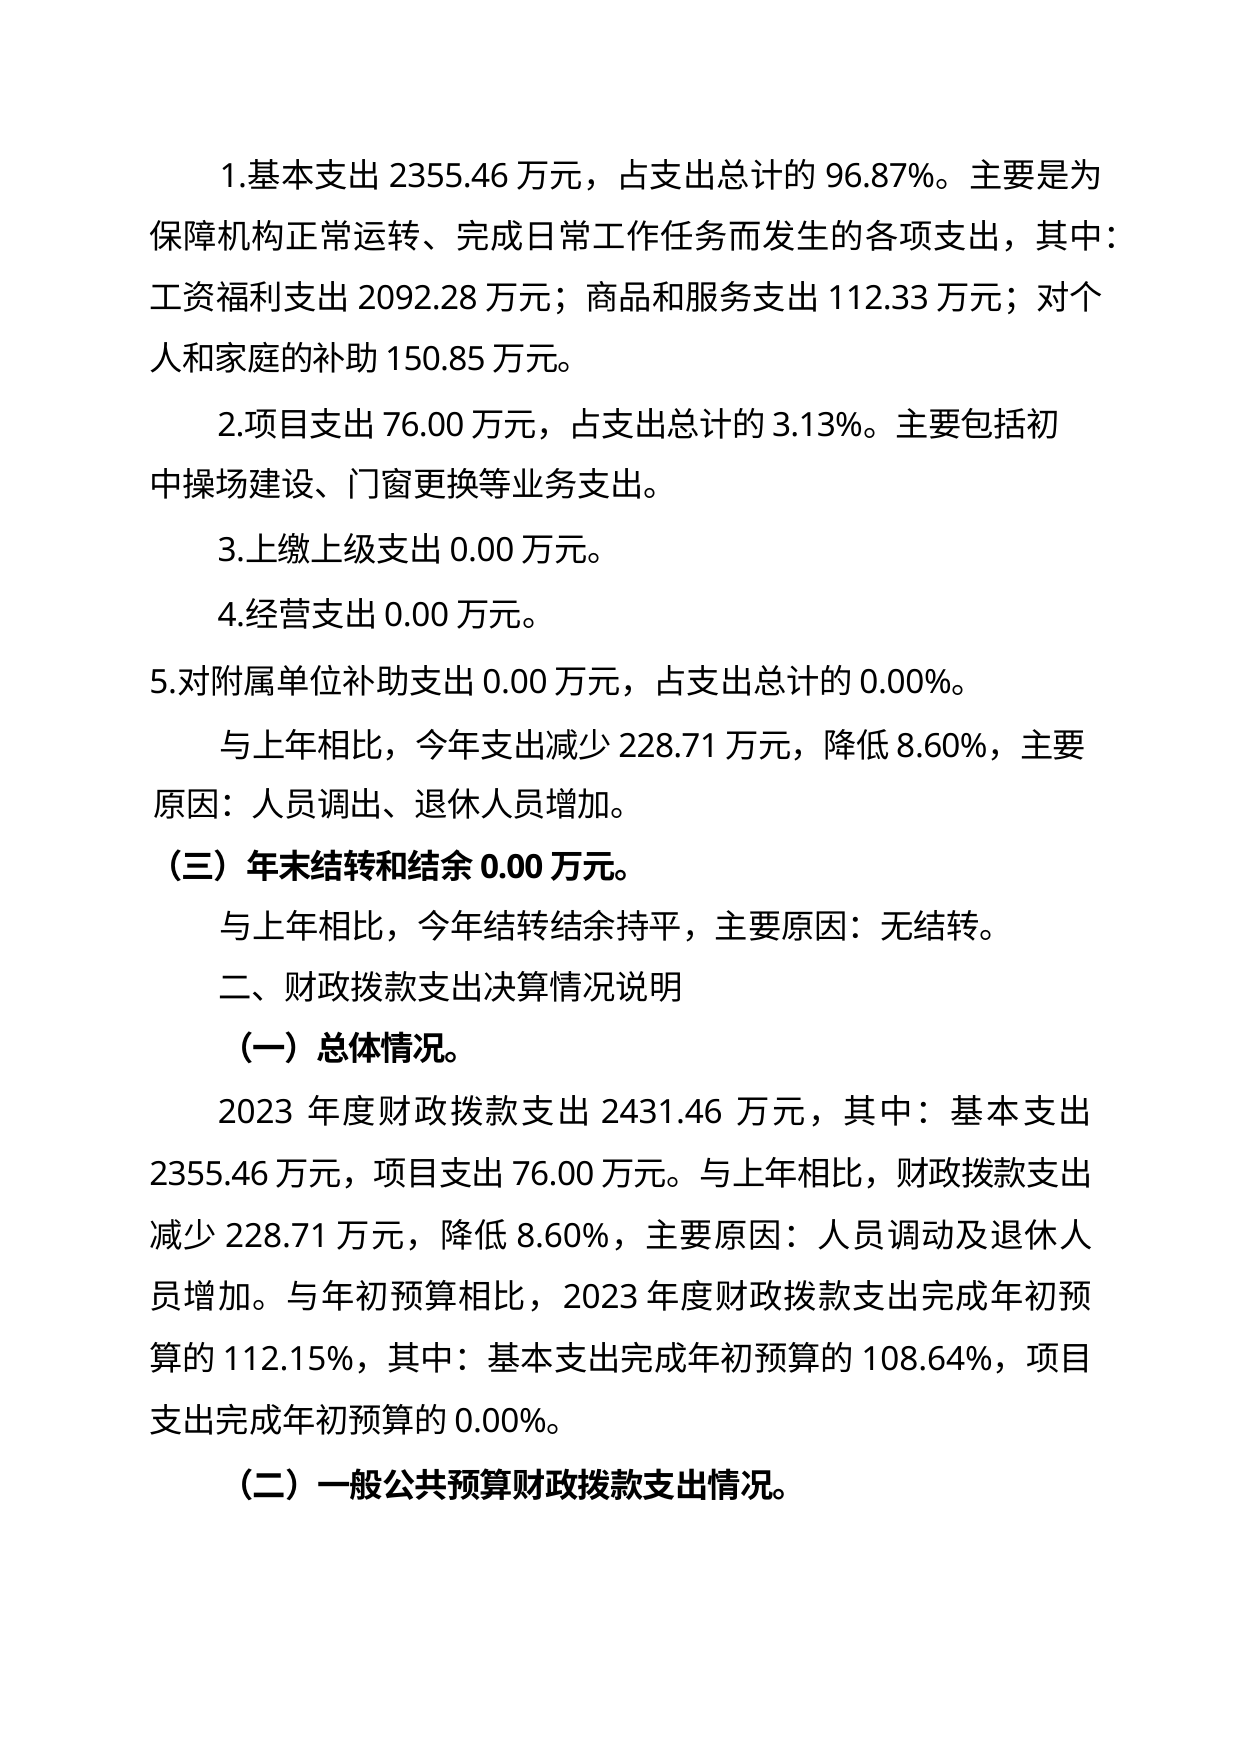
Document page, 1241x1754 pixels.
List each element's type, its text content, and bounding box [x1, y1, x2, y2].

text 与上年相比，今年支出减少228.71万元，降低8.60%，主要原因：人员调出、退休人员增加。 [153, 718, 1093, 826]
text 5.对附属单位补助支出0.00万元，占支出总计的0.00%。 [149, 658, 1107, 702]
text 与上年相比，今年结转结余持平，主要原因：无结转。 [219, 903, 1107, 947]
text 3.上缴上级支出0.00万元。 [216, 522, 950, 571]
text （二）一般公共预算财政拨款支出情况。 [220, 1461, 1107, 1507]
text （三）年末结转和结余0.00万元。 [149, 843, 1107, 888]
text 4.经营支出0.00万元。 [216, 587, 950, 636]
text （一）总体情况。 [220, 1024, 1107, 1070]
text 1.基本支出2355.46万元，占支出总计的96.87%。主要是为保障机构正常运转、完成日常工作任务而发生的各项支出，其中：工资福利支出2092.28万元；商品和服务支出112.33万元；对个人和家庭的补助150.85万元。 [149, 149, 1104, 380]
text 2023 年度财政拨款支出2431.46 万元，其中：基本支出2355.46万元，项目支出76.00万元。与上年相比，财政拨款支出减少228.71万元，降低8.60%，主要原因：人员调动及退休人员增加。与年初预算相比，2023年度财政拨款支出完成年初预算的112.15%，其中：基本支出完成年初预算的108.64%，项目支出完成年初预算的0.00%。 [149, 1085, 1093, 1442]
text 2.项目支出76.00万元，占支出总计的3.13%。主要包括初中操场建设、门窗更换等业务支出。 [149, 398, 1089, 506]
text 二、财政拨款支出决算情况说明 [218, 964, 1107, 1008]
